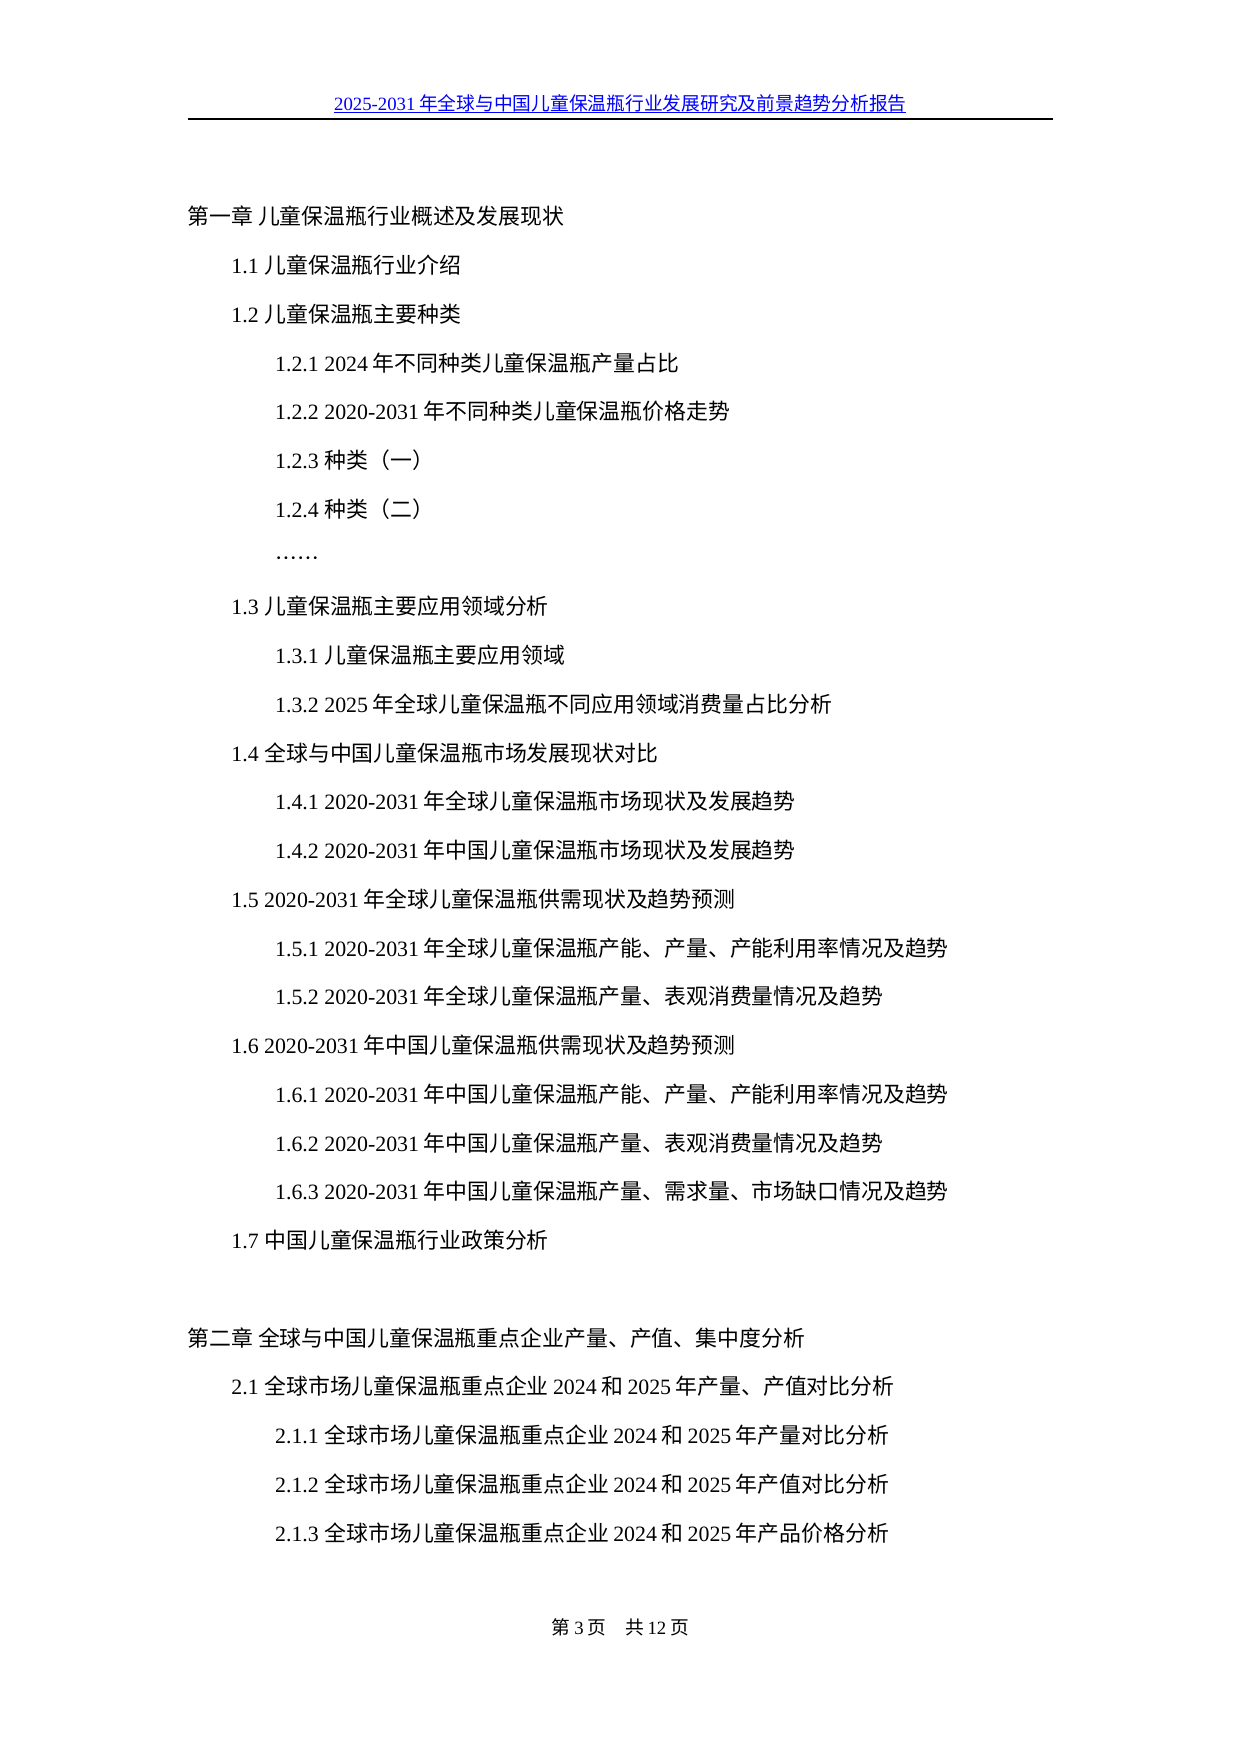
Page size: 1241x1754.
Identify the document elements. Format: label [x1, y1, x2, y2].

text [187, 150, 1053, 1548]
